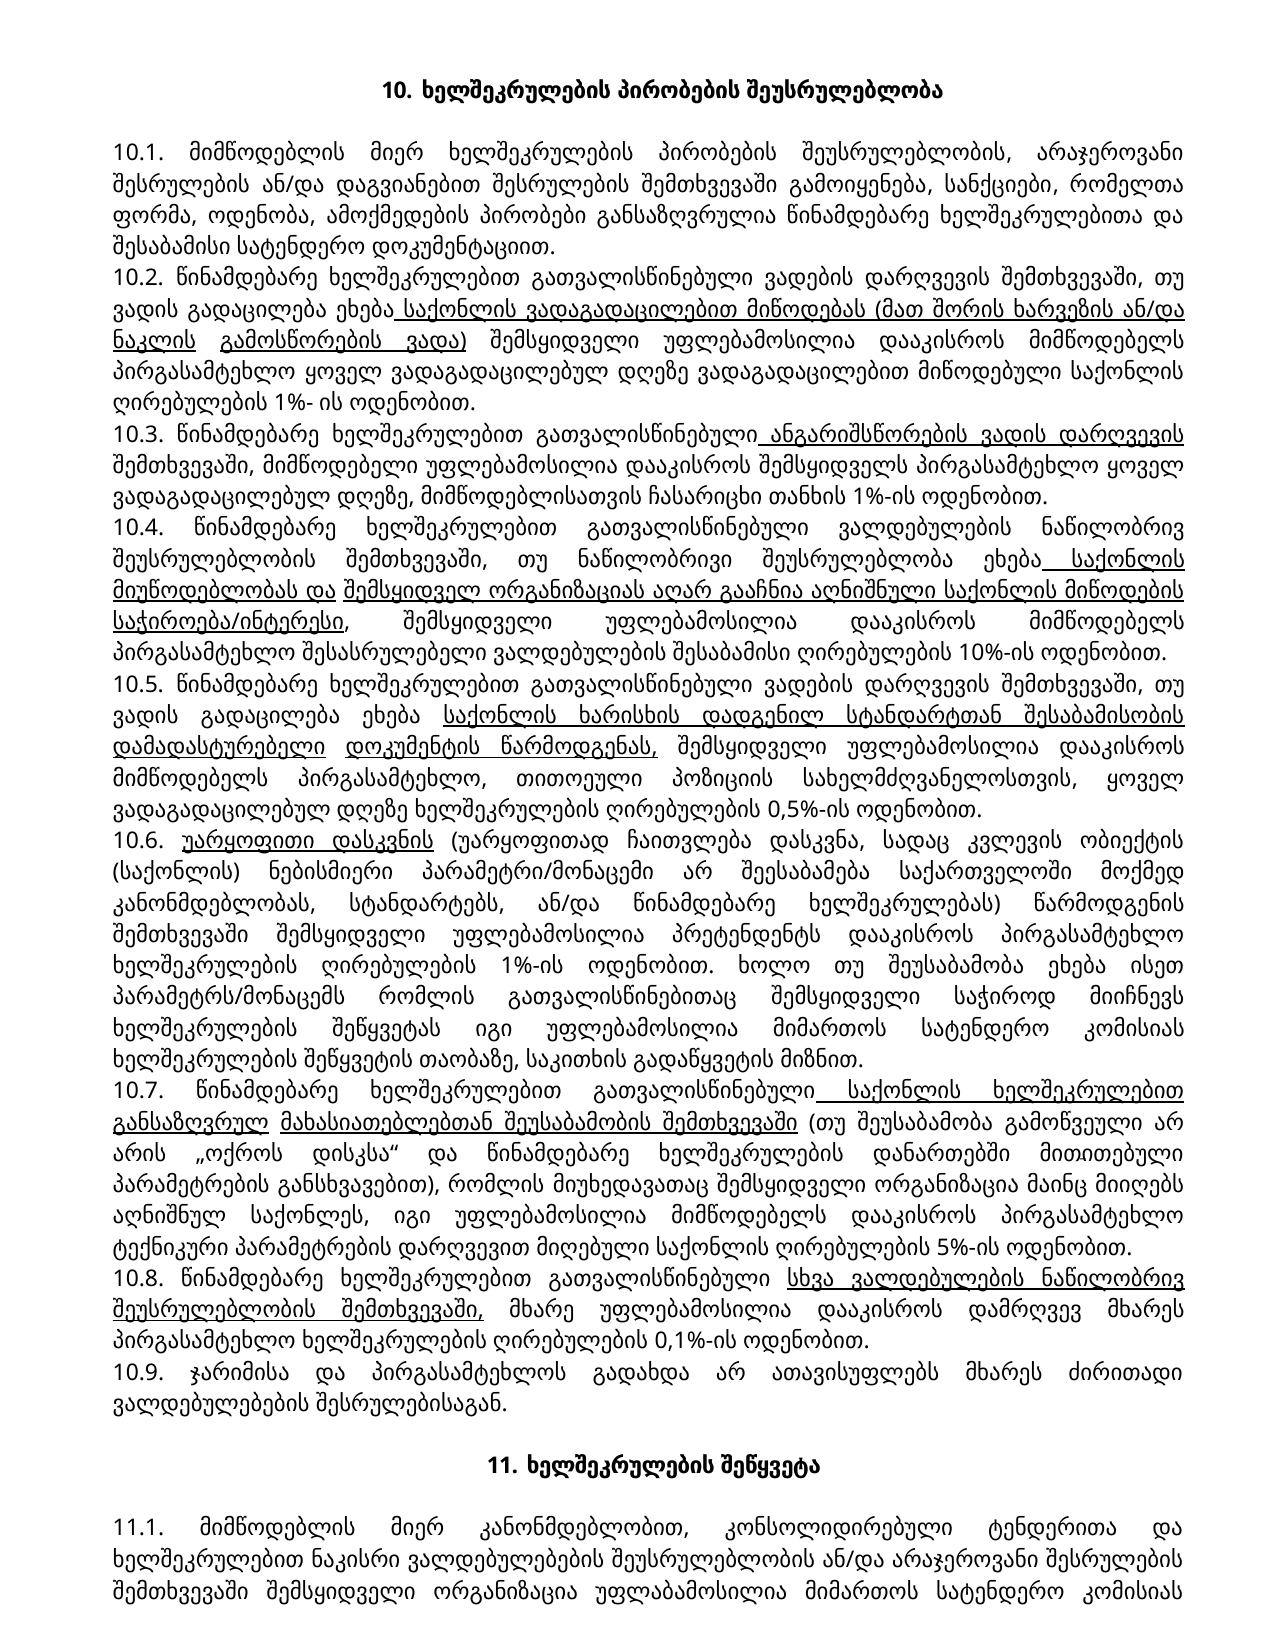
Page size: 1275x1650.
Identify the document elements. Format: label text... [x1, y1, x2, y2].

text 11. ხელშეკრულების შეწყვეტა [487, 1449, 1210, 1480]
text 10.7. წინამდებარე ხელშეკრულებით გათვალისწინებული საქონლის ხელშეკრულებით განსაზღვრულ მახასიათებლებთან შეუსაბამობის შემთხვევაში (თუ შეუსაბამობა გამოწვეული არ არის „ოქროს დისკსა“ და წინამდებარე ხელშეკრულების დანართებში მითითებული პარამეტრების განსხვავებით), რომლის მიუხედავათაც შემსყიდველი ორგანიზაცია მაინც მიიღებს აღნიშნულ საქონლეს, იგი უფლებამოსილია მიმწოდებელს დააკისროს პირგასამტეხლო ტექნიკური პარამეტრების დარღვევით მიღებული საქონლის ღირებულების 5%-ის ოდენობით. [112, 1074, 1184, 1262]
text 10.1. მიმწოდებლის მიერ ხელშეკრულების პირობების შეუსრულებლობის, არაჯეროვანი შესრულების ან/და დაგვიანებით შესრულების შემთხვევაში გამოიყენება, სანქციები, რომელთა ფორმა, ოდენობა, ამოქმედების პირობები განსაზღვრულია წინამდებარე ხელშეკრულებითა და შესაბამისი სატენდერო დოკუმენტაციით. [112, 136, 1185, 261]
text 10.2. წინამდებარე ხელშეკრულებით გათვალისწინებული ვადების დარღვევის შემთხვევაში, თუ ვადის გადაცილება ეხება საქონლის ვადაგადაცილებით მიწოდებას (მათ შორის ხარვეზის ან/და ნაკლის გამოსწორების ვადა) შემსყიდველი უფლებამოსილია დააკისროს მიმწოდებელს პირგასამტეხლო ყოველ ვადაგადაცილებულ დღეზე ვადაგადაცილებით მიწოდებული საქონლის ღირებულების 1%- ის ოდენობით. [112, 261, 1185, 417]
text 10.9. ჯარიმისა და პირგასამტეხლოს გადახდა არ ათავისუფლებს მხარეს ძირითადი ვალდებულებების შესრულებისაგან. [112, 1356, 1184, 1418]
text 10. ხელშეკრულების პირობების შეუსრულებლობა [381, 74, 1210, 105]
text 10.8. წინამდებარე ხელშეკრულებით გათვალისწინებული სხვა ვალდებულების ნაწილობრივ შეუსრულებლობის შემთხვევაში, მხარე უფლებამოსილია დააკისროს დამრღვევ მხარეს პირგასამტეხლო ხელშეკრულების ღირებულების 0,1%-ის ოდენობით. [112, 1262, 1185, 1356]
text 10.6. უარყოფითი დასკვნის (უარყოფითად ჩაითვლება დასკვნა, სადაც კვლევის ობიექტის (საქონლის) ნებისმიერი პარამეტრი/მონაცემი არ შეესაბამება საქართველოში მოქმედ კანონმდებლობას, სტანდარტებს, ან/და წინამდებარე ხელშეკრულებას) წარმოდგენის შემთხვევაში შემსყიდველი უფლებამოსილია პრეტენდენტს დააკისროს პირგასამტეხლო ხელშეკრულების ღირებულების 1%-ის ოდენობით. ხოლო თუ შეუსაბამობა ეხება ისეთ პარამეტრს/მონაცემს რომლის გათვალისწინებითაც შემსყიდველი საჭიროდ მიიჩნევს ხელშეკრულების შეწყვეტას იგი უფლებამოსილია მიმართოს სატენდერო კომისიას ხელშეკრულების შეწყვეტის თაობაზე, საკითხის გადაწყვეტის მიზნით. [112, 824, 1184, 1074]
text 10.5. წინამდებარე ხელშეკრულებით გათვალისწინებული ვადების დარღვევის შემთხვევაში, თუ ვადის გადაცილება ეხება საქონლის ხარისხის დადგენილ სტანდარტთან შესაბამისობის დამადასტურებელი დოკუმენტის წარმოდგენას, შემსყიდველი უფლებამოსილია დააკისროს მიმწოდებელს პირგასამტეხლო, თითოეული პოზიციის სახელმძღვანელოსთვის, ყოველ ვადაგადაცილებულ დღეზე ხელშეკრულების ღირებულების 0,5%-ის ოდენობით. [112, 668, 1185, 824]
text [112, 1511, 1183, 1606]
text 10.4. წინამდებარე ხელშეკრულებით გათვალისწინებული ვალდებულების ნაწილობრივ შეუსრულებლობის შემთხვევაში, თუ ნაწილობრივი შეუსრულებლობა ეხება საქონლის მიუწოდებლობას და შემსყიდველ ორგანიზაციას აღარ გააჩნია აღნიშნული საქონლის მიწოდების საჭიროება/ინტერესი, შემსყიდველი უფლებამოსილია დააკისროს მიმწოდებელს პირგასამტეხლო შესასრულებელი ვალდებულების შესაბამისი ღირებულების 10%-ის ოდენობით. [112, 511, 1185, 667]
text 10.3. წინამდებარე ხელშეკრულებით გათვალისწინებული ანგარიშსწორების ვადის დარღვევის შემთხვევაში, მიმწოდებელი უფლებამოსილია დააკისროს შემსყიდველს პირგასამტეხლო ყოველ ვადაგადაცილებულ დღეზე, მიმწოდებლისათვის ჩასარიცხი თანხის 1%-ის ოდენობით. [112, 417, 1184, 511]
